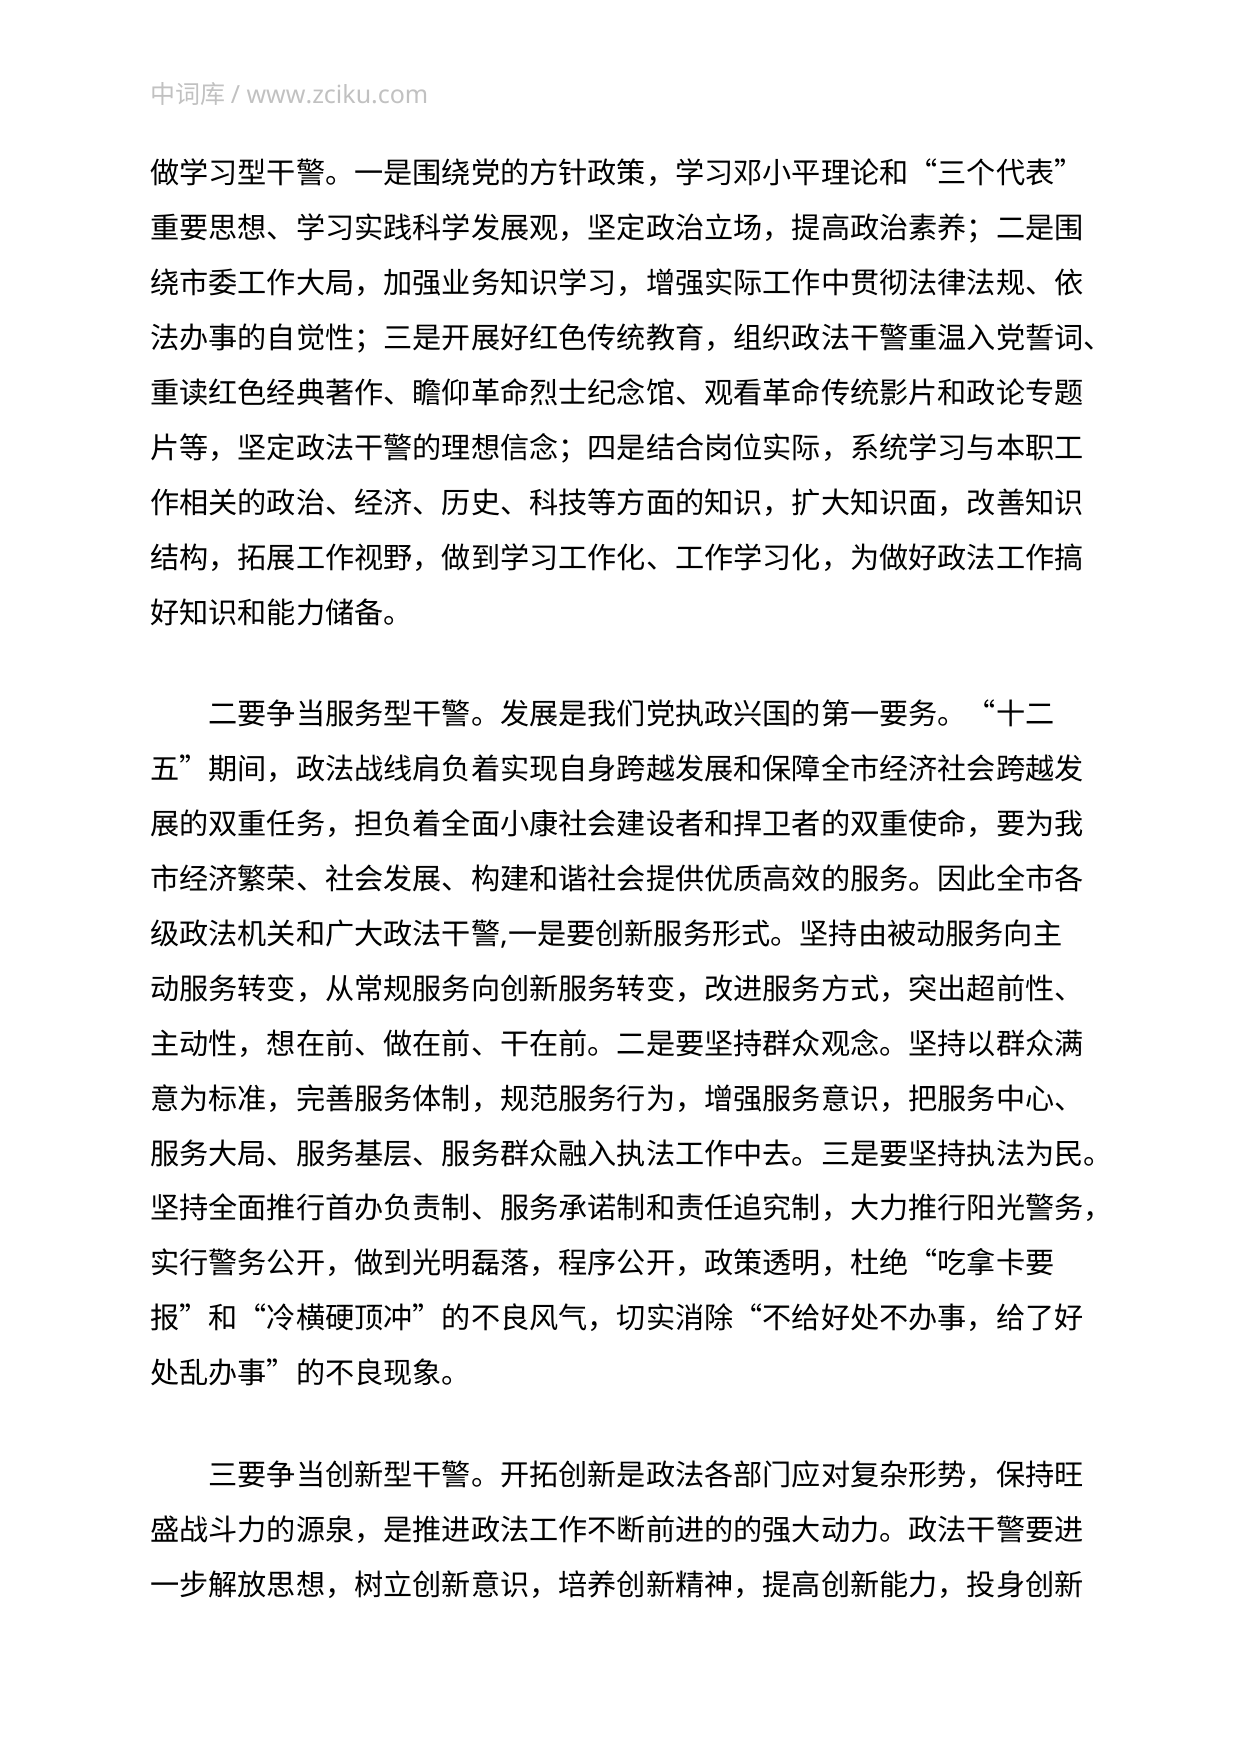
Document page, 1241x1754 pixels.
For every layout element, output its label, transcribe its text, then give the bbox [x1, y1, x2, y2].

text 二要争当服务型干警。发展是我们党执政兴国的第一要务。“十二五”期间，政法战线肩负着实现自身跨越发展和保障全市经济社会跨越发展的双重任务，担负着全面小康社会建设者和捍卫者的双重使命，要为我市经济繁荣、社会发展、构建和谐社会提供优质高效的服务。因此全市各级政法机关和广大政法干警,一是要创新服务形式。坚持由被动服务向主动服务转变，从常规服务向创新服务转变，改进服务方式，突出超前性、主动性，想在前、做在前、干在前。二是要坚持群众观念。坚持以群众满意为标准，完善服务体制，规范服务行为，增强服务意识，把服务中心、服务大局、服务基层、服务群众融入执法工作中去。三是要坚持执法为民。坚持全面推行首办负责制、服务承诺制和责任追究制，大力推行阳光警务，实行警务公开，做到光明磊落，程序公开，政策透明，杜绝“吃拿卡要报”和“冷横硬顶冲”的不良风气，切实消除“不给好处不办事，给了好处乱办事”的不良现象。 [150, 691, 1090, 1392]
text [150, 150, 1090, 631]
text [150, 1452, 1090, 1604]
